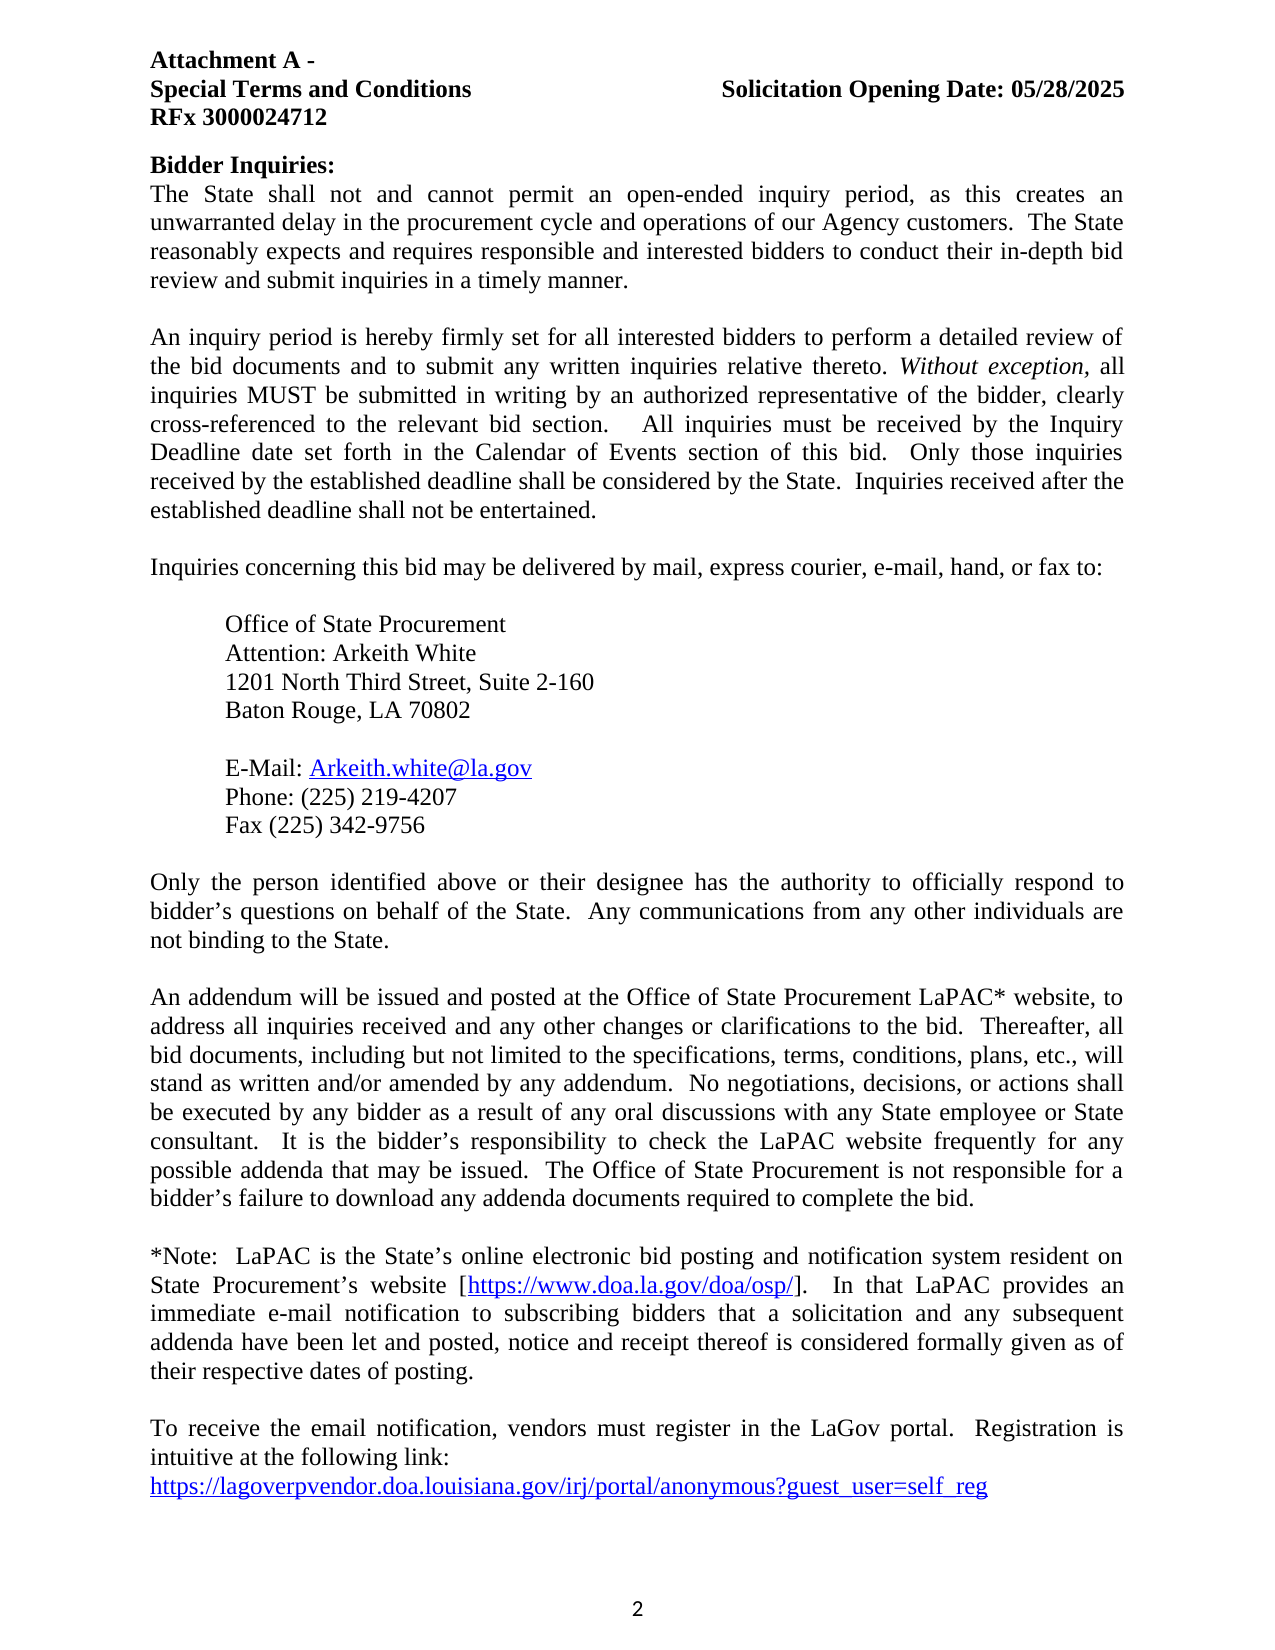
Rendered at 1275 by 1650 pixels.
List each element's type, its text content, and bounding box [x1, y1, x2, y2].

text An addendum will be issued and posted at the Office of State Procurement LaPAC* website, to address all inquiries received and any other changes or clarifications to the bid. Thereafter, all bid documents, including but not limited to the specifications, terms, conditions, plans, etc., will stand as written and/or amended by any addendum. No negotiations, decisions, or actions shall be executed by any bidder as a result of any oral discussions with any State employee or State consultant. It is the bidder’s responsibility to check the LaPAC website frequently for any possible addenda that may be issued. The Office of State Procurement is not responsible for a bidder’s failure to download any addenda documents required to complete the bid. [150, 982, 1125, 1212]
text Baton Rouge, LA 70802 [150, 696, 1125, 724]
text To receive the email notification, vendors must register in the LaGov portal. Registration is intuitive at the following link: [150, 1413, 1125, 1471]
text Bidder Inquiries: [150, 150, 1125, 179]
text Phone: (225) 219-4207 [150, 782, 1125, 811]
text Office of State Procurement [225, 609, 1125, 638]
text Attention: Arkeith White [150, 638, 1125, 667]
text The State shall not and cannot permit an open-ended inquiry period, as this creates an unwarranted delay in the procurement cycle and operations of our Agency customers. The State reasonably expects and requires responsible and interested bidders to conduct their in-depth bid review and submit inquiries in a timely manner. [150, 179, 1125, 294]
text E-Mail: Arkeith.white@la.gov [150, 753, 1125, 782]
text *Note: LaPAC is the State’s online electronic bid posting and notification system resident on State Procurement’s website [https://www.doa.la.gov/doa/osp/]. In that LaPAC provides an immediate e-mail notification to subscribing bidders that a solicitation and any subsequent addenda have been let and posted, notice and receipt thereof is considered formally given as of their respective dates of posting. [150, 1241, 1125, 1385]
text Only the person identified above or their designee has the authority to officially respond to bidder’s questions on behalf of the State. Any communications from any other individuals are not binding to the State. [150, 867, 1125, 953]
text An inquiry period is hereby firmly set for all interested bidders to perform a detailed review of the bid documents and to submit any written inquiries relative thereto. Without exception, all inquiries MUST be submitted in writing by an authorized representative of the bidder, clearly cross-referenced to the relevant bid section. All inquiries must be received by the Inquiry Deadline date set forth in the Calendar of Events section of this bid. Only those inquiries received by the established deadline shall be considered by the State. Inquiries received after the established deadline shall not be entertained. [150, 322, 1125, 524]
text Inquiries concerning this bid may be delivered by mail, express courier, e-mail, hand, or fax to: [150, 552, 1125, 581]
text https://lagoverpvendor.doa.louisiana.gov/irj/portal/anonymous?guest_user=self_reg [150, 1471, 1125, 1500]
text Fax (225) 342-9756 [150, 811, 1125, 839]
text 1201 North Third Street, Suite 2-160 [150, 667, 1125, 696]
